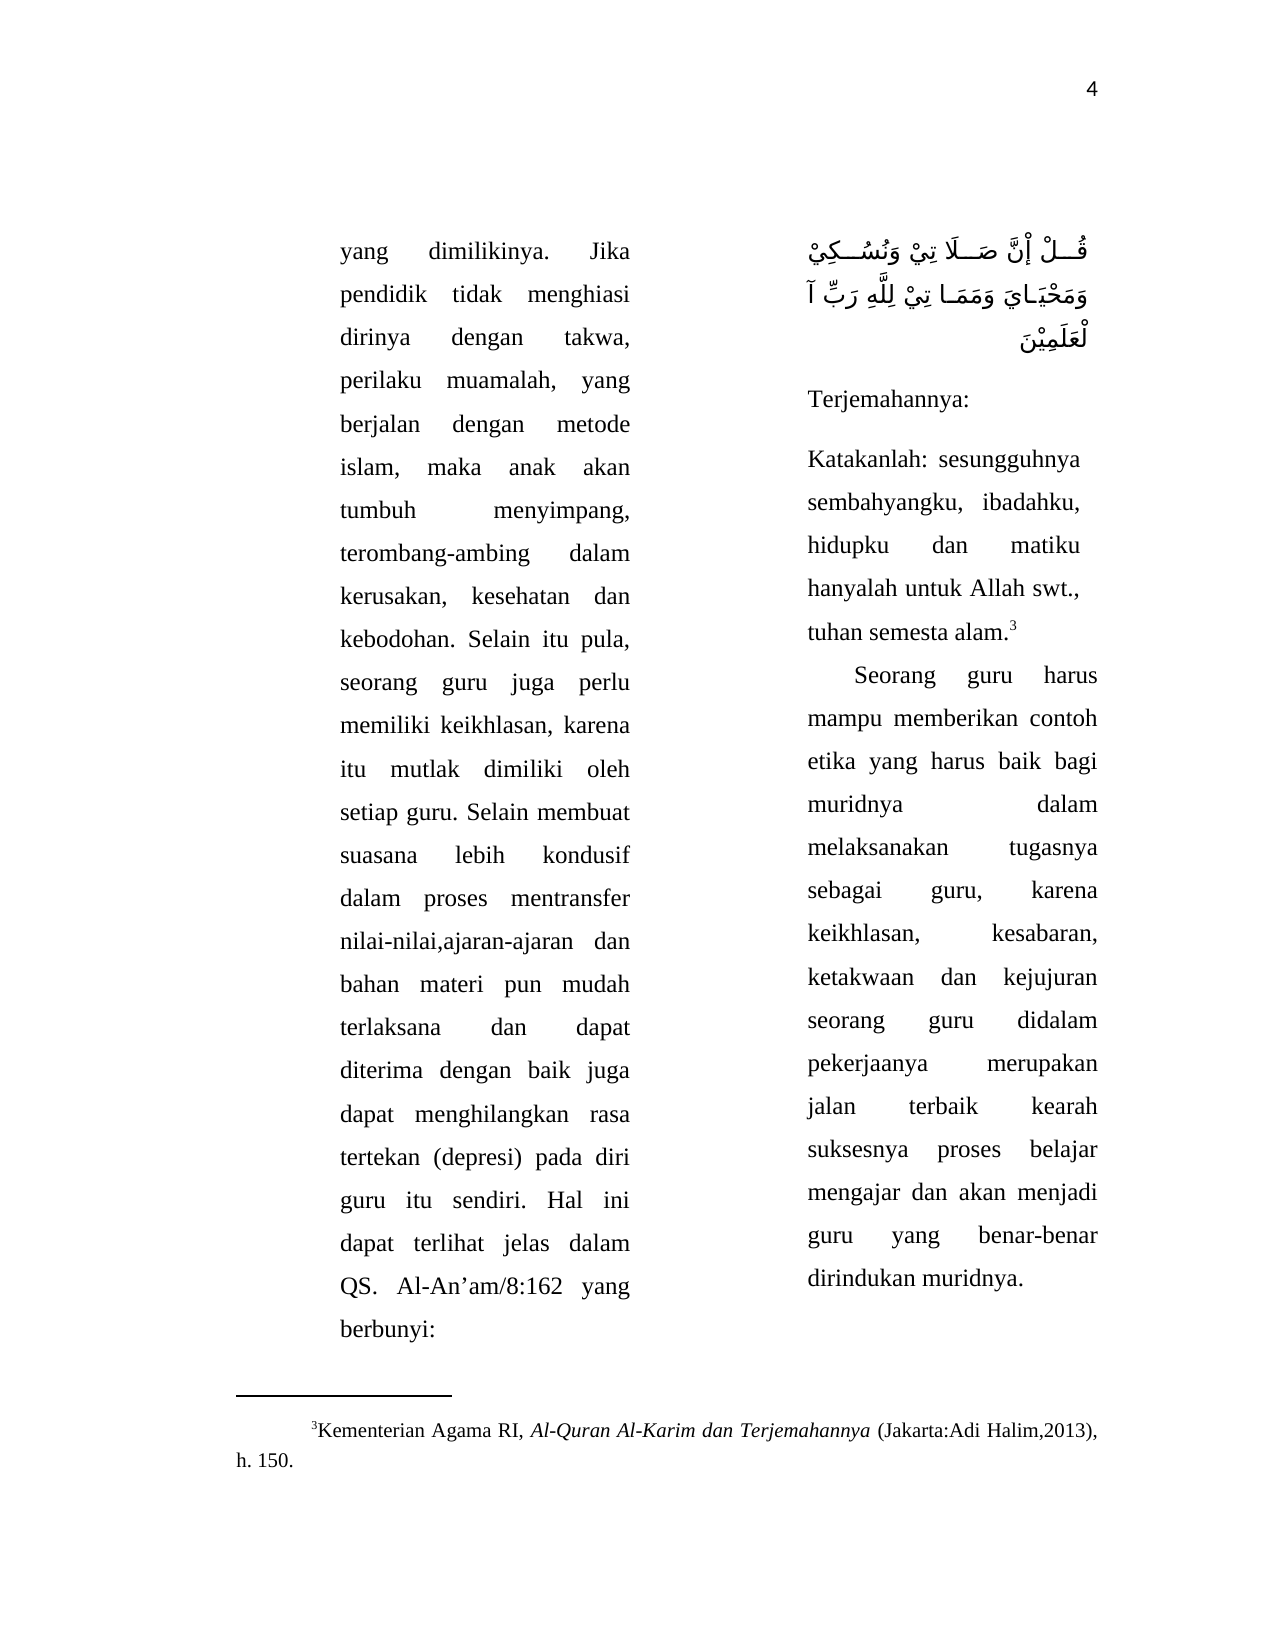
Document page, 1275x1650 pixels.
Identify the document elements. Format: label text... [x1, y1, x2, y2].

text Katakanlah: sesungguhnya sembahyangku, ibadahku, hidupku dan matiku hanyalah untuk Allah swt., tuhan semesta alam. [807, 444, 1080, 645]
text قُلْ إْنَّ صَلَا تِيْ وَنُسُكِيْ وَمَحْيَايَ وَمَمَا تِيْ لِلَّهِ رَبِّ آ لْعَلَمِيْنَ [807, 236, 1088, 353]
list Seorang guru harus mampu memberikan contoh etika yang harus baik bagi muridnya dalam melaksanakan tugasnya sebagai guru, karena keikhlasan, kesabaran, ketakwaan dan kejujuran seorang guru didalam pekerjaanya merupakan jalan terbaik kearah suksesnya proses belajar mengajar dan akan menjadi guru yang benar-benar dirindukan muridnya. [807, 660, 1098, 1292]
list Terjemahannya: [807, 384, 1098, 413]
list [340, 236, 630, 1343]
